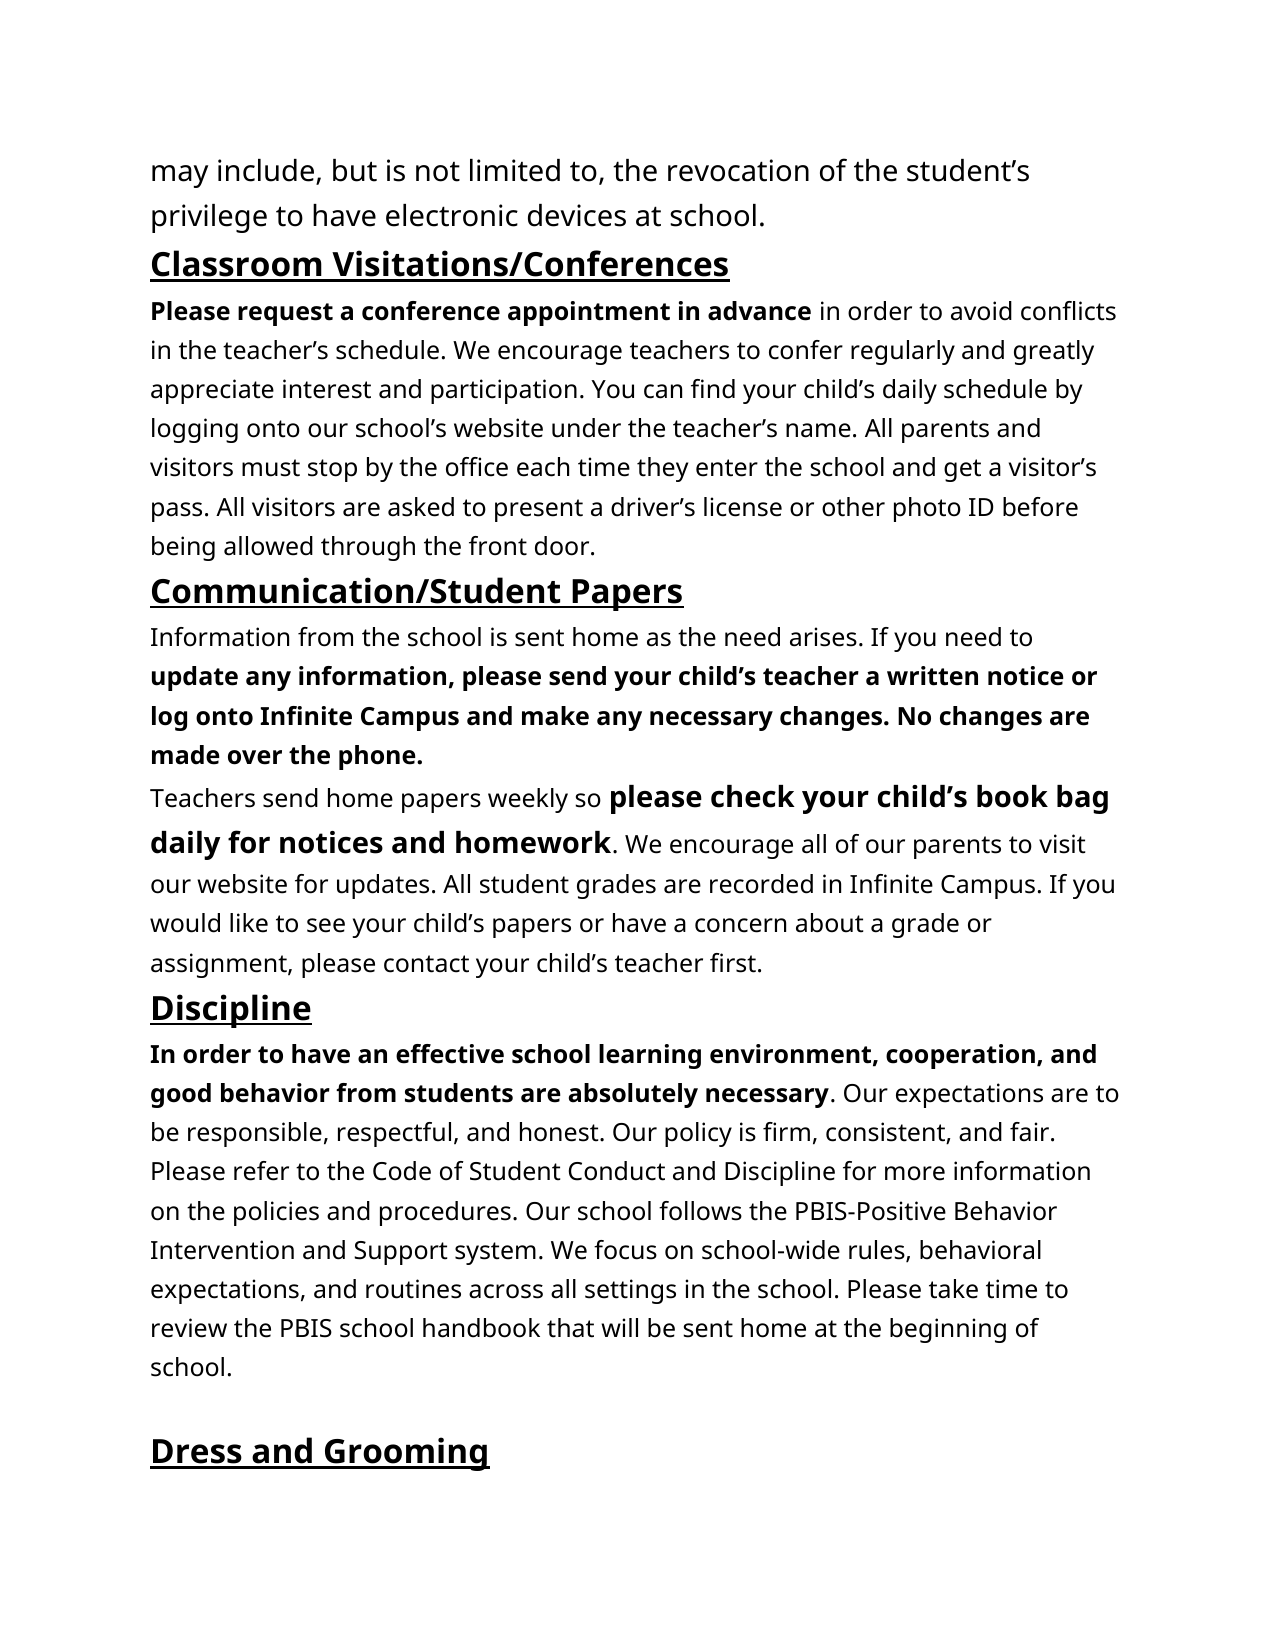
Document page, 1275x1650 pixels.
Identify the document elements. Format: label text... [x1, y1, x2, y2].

text Teachers send home papers weekly so please check your child’s book bag daily for notices and homework. We encourage all of our parents to visit our website for updates. All student grades are recorded in Infinite Campus. If you would like to see your child’s papers or have a concern about a grade or assignment, please contact your child’s teacher first. [150, 776, 1125, 979]
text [150, 150, 1125, 235]
text Classroom Visitations/Conferences [150, 241, 1125, 287]
text Please request a conference appointment in advance in order to avoid conflicts in the teacher’s schedule. We encourage teachers to confer regularly and greatly appreciate interest and participation. You can find your child’s daily schedule by logging onto our school’s website under the teacher’s name. All parents and visitors must stop by the office each time they enter the school and get a visitor’s pass. All visitors are asked to present a driver’s license or other photo ID before being allowed through the front door. [150, 293, 1125, 562]
text Information from the school is sent home as the need arises. If you need to update any information, please send your child’s teacher a written notice or log onto Infinite Campus and make any necessary changes. No changes are made over the phone. [150, 620, 1125, 771]
text Dress and Grooming [150, 1428, 1125, 1474]
text In order to have an effective school learning environment, cooperation, and good behavior from students are absolutely necessary. Our expectations are to be responsible, respectful, and honest. Our policy is firm, consistent, and fair. Please refer to the Code of Student Conduct and Discipline for more information on the policies and procedures. Our school follows the PBIS-Positive Behavior Intervention and Support system. We focus on school-wide rules, behavioral expectations, and routines across all settings in the school. Please take time to review the PBIS school handbook that will be sent home at the beginning of school. [150, 1037, 1125, 1384]
text Communication/Student Papers [150, 568, 1125, 613]
text Discipline [150, 984, 1125, 1030]
